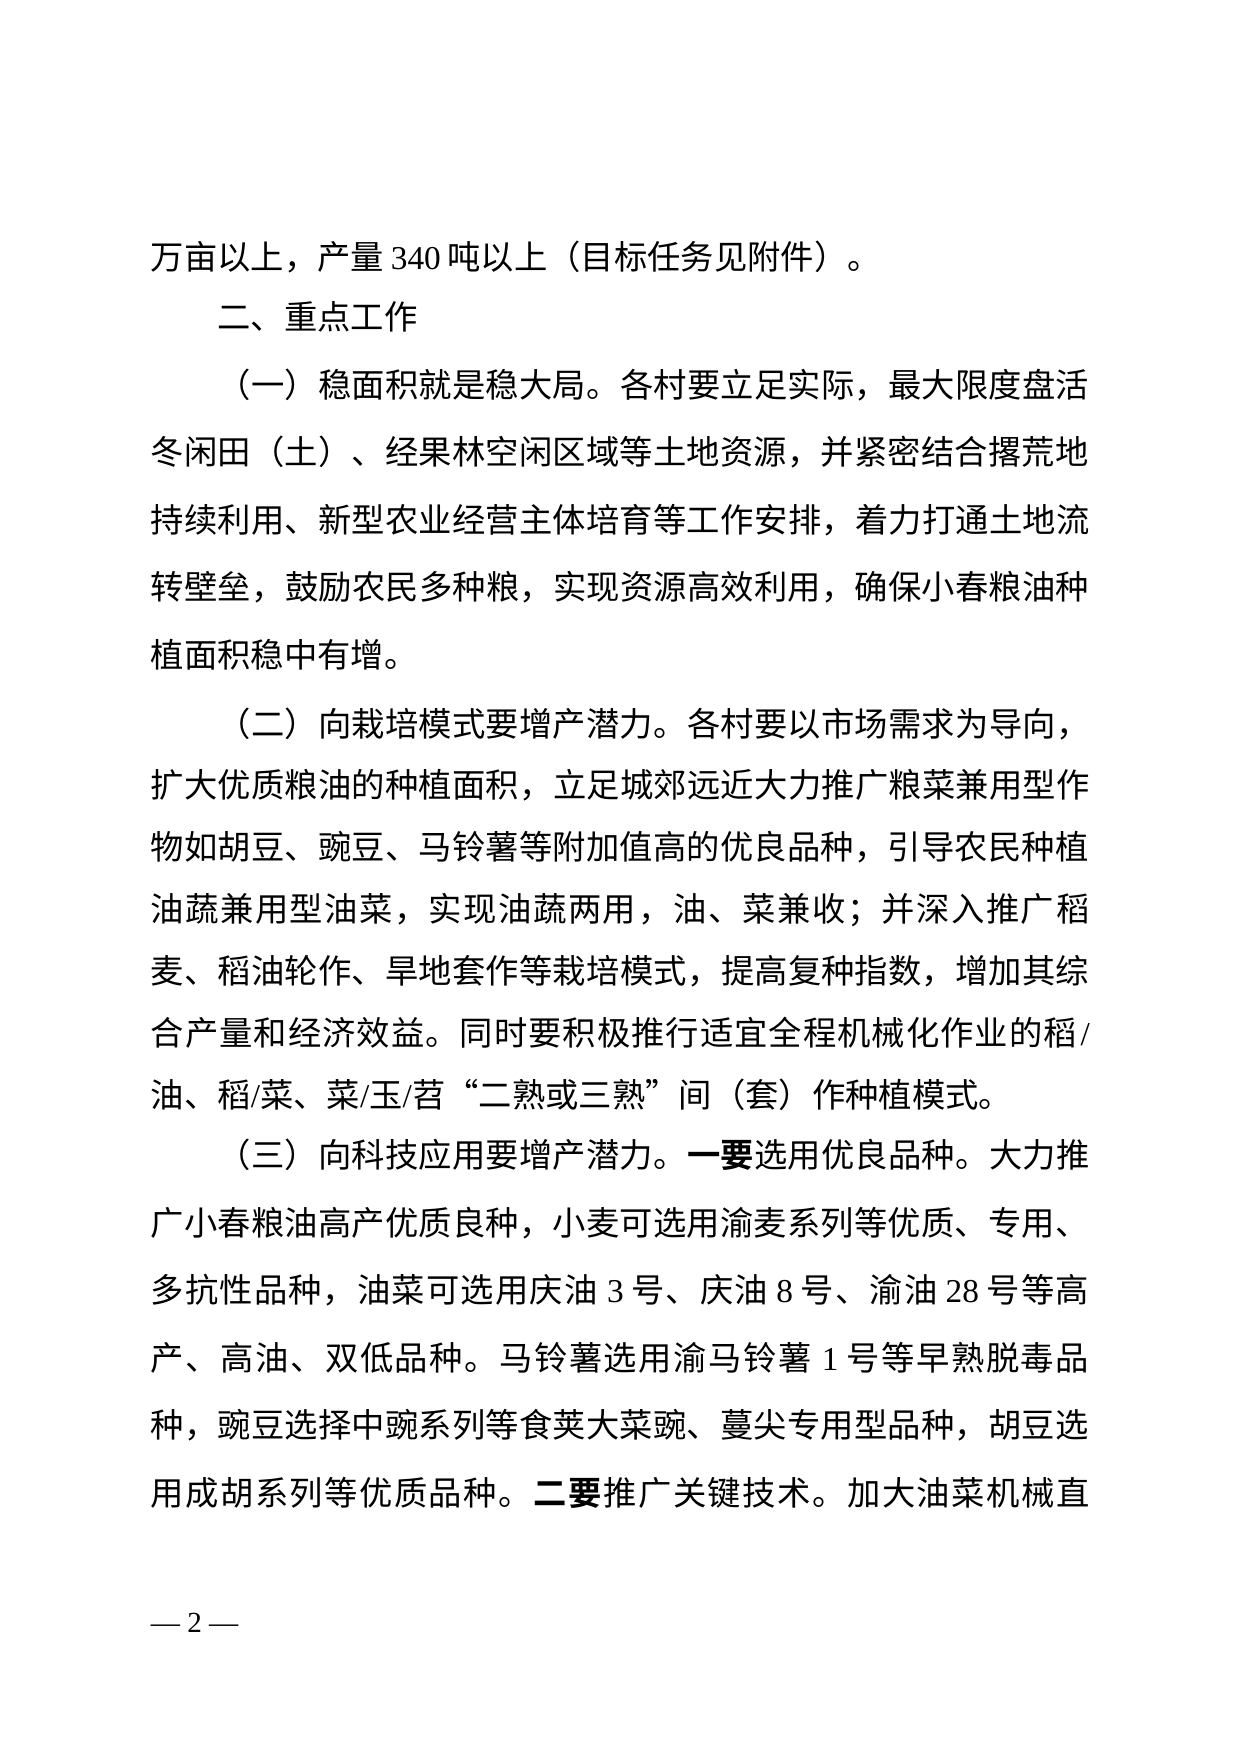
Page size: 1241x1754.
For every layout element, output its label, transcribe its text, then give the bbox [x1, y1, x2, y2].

text （一）稳面积就是稳大局。各村要立足实际，最大限度盘活冬闲田（土）、经果林空闲区域等土地资源，并紧密结合撂荒地持续利用、新型农业经营主体培育等工作安排，着力打通土地流转壁垒，鼓励农民多种粮，实现资源高效利用，确保小春粮油种植面积稳中有增。 [151, 349, 1089, 687]
text 二、重点工作 [151, 282, 1089, 349]
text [151, 1120, 1089, 1525]
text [151, 220, 1089, 282]
text （二）向栽培模式要增产潜力。各村要以市场需求为导向，扩大优质粮油的种植面积，立足城郊远近大力推广粮菜兼用型作物如胡豆、豌豆、马铃薯等附加值高的优良品种，引导农民种植油蔬兼用型油菜，实现油蔬两用，油、菜兼收；并深入推广稻麦、稻油轮作、旱地套作等栽培模式，提高复种指数，增加其综合产量和经济效益。同时要积极推行适宜全程机械化作业的稻/油、稻/菜、菜/玉/苕“二熟或三熟”间（套）作种植模式。 [151, 687, 1089, 1120]
